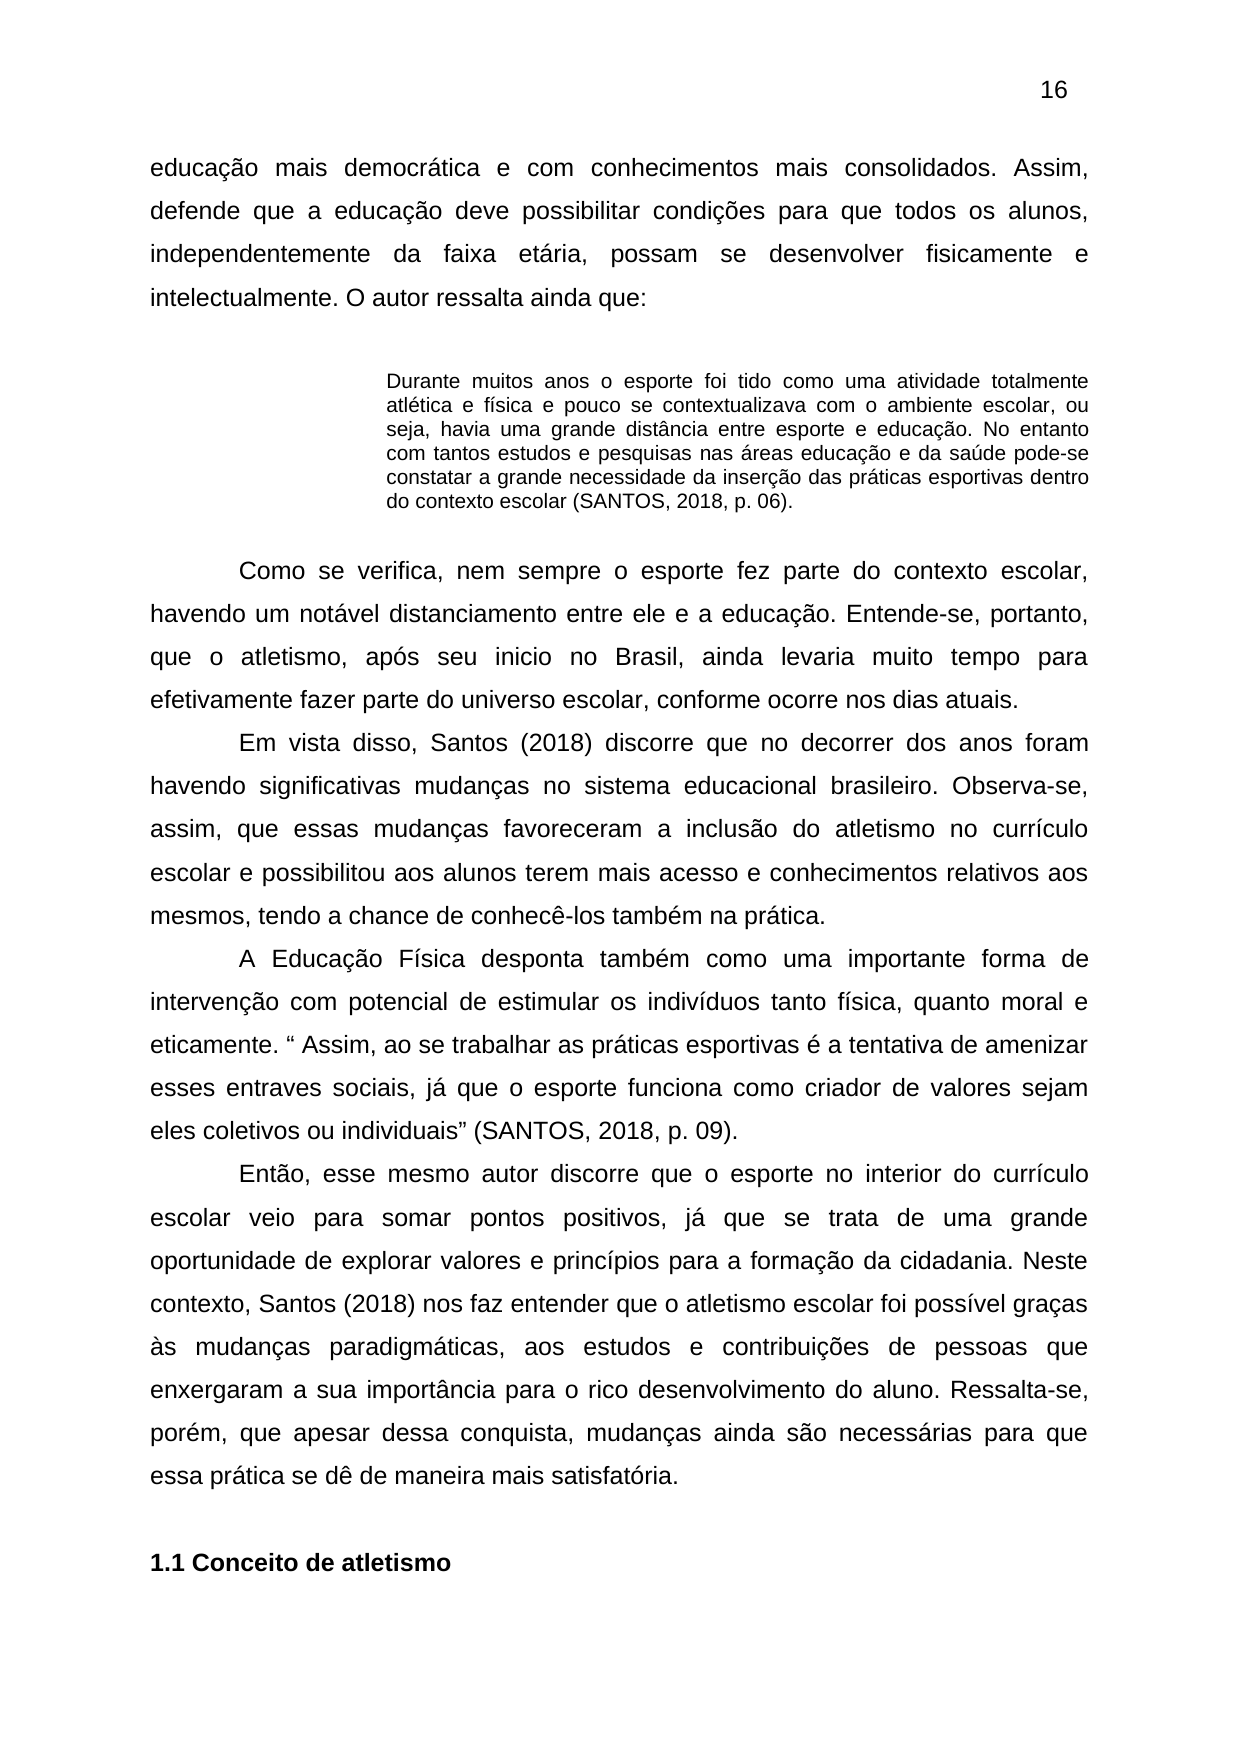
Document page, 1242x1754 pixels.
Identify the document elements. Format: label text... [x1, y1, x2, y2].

text Em vista disso, Santos (2018) discorre que no decorrer dos anos foram havendo significativas mudanças no sistema educacional brasileiro. Observa-se, assim, que essas mudanças favoreceram a inclusão do atletismo no currículo escolar e possibilitou aos alunos terem mais acesso e conhecimentos relativos aos mesmos, tendo a chance de conhecê-los também na prática. [150, 728, 1090, 929]
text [150, 153, 1090, 311]
text Durante muitos anos o esporte foi tido como uma atividade totalmente atlética e física e pouco se contextualizava com o ambiente escolar, ou seja, havia uma grande distância entre esporte e educação. No entanto com tantos estudos e pesquisas nas áreas educação e da saúde pode-se constatar a grande necessidade da inserção das práticas esportivas dentro do contexto escolar (SANTOS, 2018, p. 06). [386, 369, 1090, 512]
text Então, esse mesmo autor discorre que o esporte no interior do currículo escolar veio para somar pontos positivos, já que se trata de uma grande oportunidade de explorar valores e princípios para a formação da cidadania. Neste contexto, Santos (2018) nos faz entender que o atletismo escolar foi possível graças às mudanças paradigmáticas, aos estudos e contribuições de pessoas que enxergaram a sua importância para o rico desenvolvimento do aluno. Ressalta-se, porém, que apesar dessa conquista, mudanças ainda são necessárias para que essa prática se dê de maneira mais satisfatória. [150, 1159, 1090, 1490]
text A Educação Física desponta também como uma importante forma de intervenção com potencial de estimular os indivíduos tanto física, quanto moral e eticamente. “ Assim, ao se trabalhar as práticas esportivas é a tentativa de amenizar esses entraves sociais, já que o esporte funciona como criador de valores sejam eles coletivos ou individuais” (SANTOS, 2018, p. 09). [150, 944, 1090, 1145]
text Como se verifica, nem sempre o esporte fez parte do contexto escolar, havendo um notável distanciamento entre ele e a educação. Entende-se, portanto, que o atletismo, após seu inicio no Brasil, ainda levaria muito tempo para efetivamente fazer parte do universo escolar, conforme ocorre nos dias atuais. [150, 556, 1090, 714]
text 1.1 Conceito de atletismo [150, 1547, 1090, 1576]
